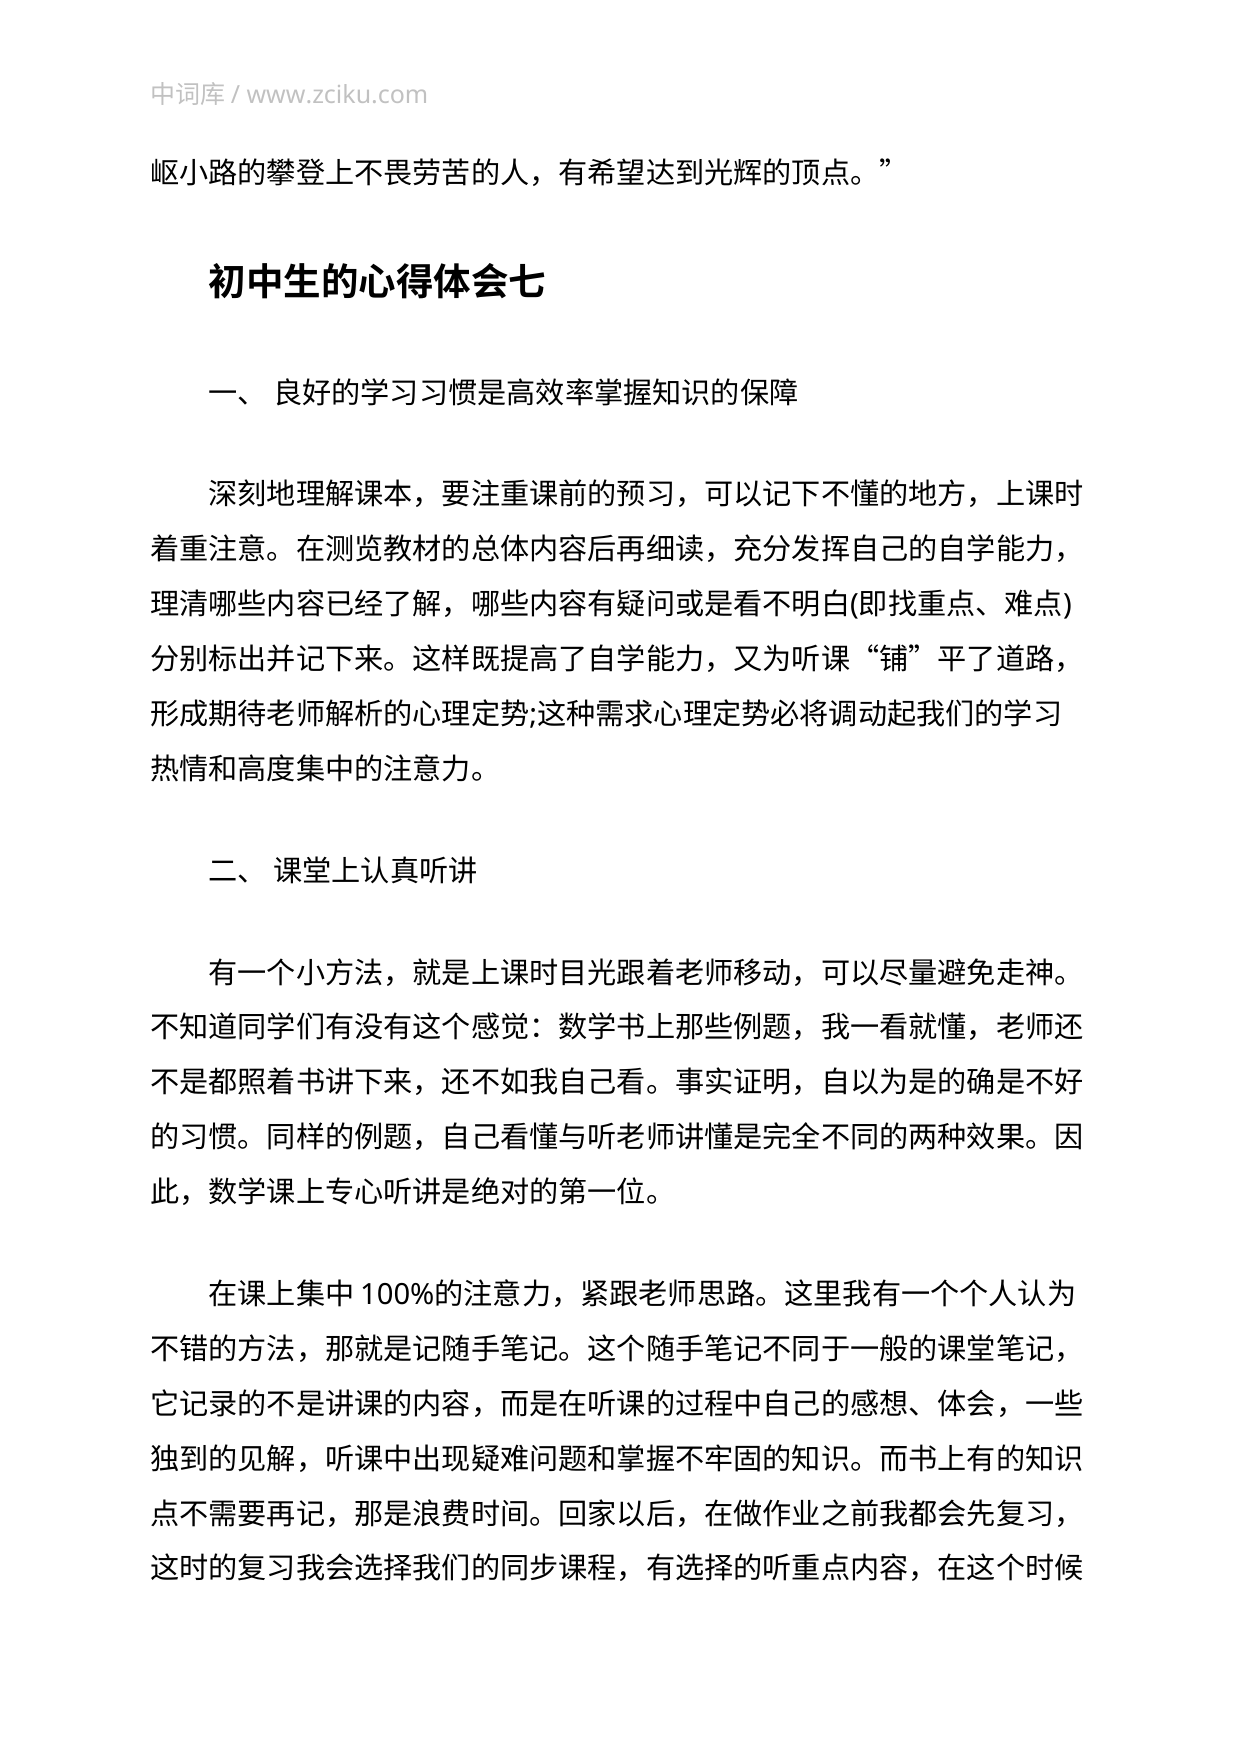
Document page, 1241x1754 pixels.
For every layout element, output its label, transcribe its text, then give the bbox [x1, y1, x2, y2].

text 二、 课堂上认真听讲 [150, 847, 1090, 890]
text 有一个小方法，就是上课时目光跟着老师移动，可以尽量避免走神。不知道同学们有没有这个感觉：数学书上那些例题，我一看就懂，老师还不是都照着书讲下来，还不如我自己看。事实证明，自以为是的确是不好的习惯。同样的例题，自己看懂与听老师讲懂是完全不同的两种效果。因此，数学课上专心听讲是绝对的第一位。 [150, 949, 1090, 1211]
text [150, 150, 1090, 192]
text 初中生的心得体会七 [150, 252, 1090, 306]
text 一、 良好的学习习惯是高效率掌握知识的保障 [150, 369, 1090, 411]
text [150, 1271, 1090, 1587]
text 深刻地理解课本，要注重课前的预习，可以记下不懂的地方，上课时着重注意。在测览教材的总体内容后再细读，充分发挥自己的自学能力，理清哪些内容已经了解，哪些内容有疑问或是看不明白(即找重点、难点)分别标出并记下来。这样既提高了自学能力，又为听课“铺”平了道路，形成期待老师解析的心理定势;这种需求心理定势必将调动起我们的学习热情和高度集中的注意力。 [150, 471, 1090, 788]
